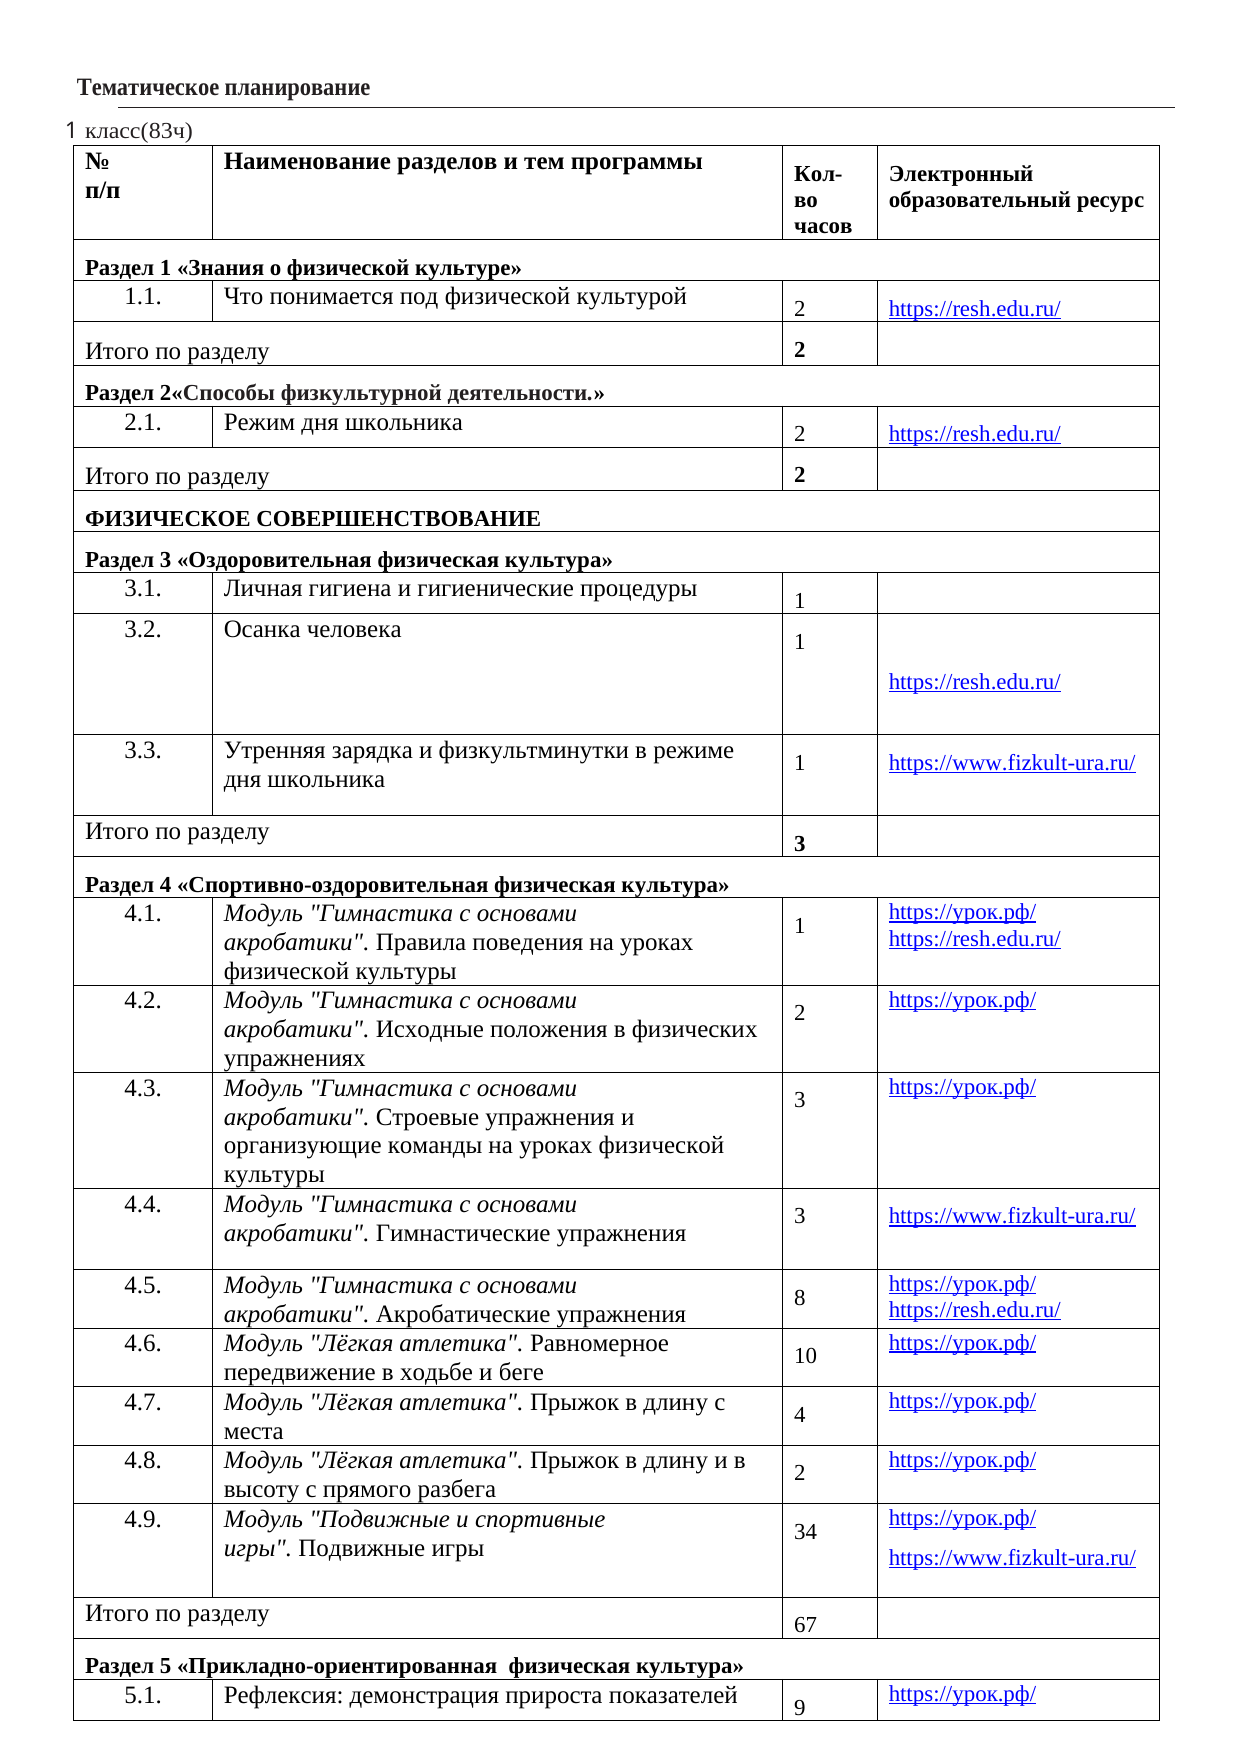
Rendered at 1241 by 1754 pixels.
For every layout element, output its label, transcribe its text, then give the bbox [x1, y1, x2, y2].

table_cell 3 [783, 816, 877, 856]
table_cell 4.2. [74, 986, 212, 1072]
table_cell https://урок.рф/ [878, 1446, 1159, 1503]
table_header № п/п [74, 146, 212, 239]
table_cell Осанка человека [213, 614, 782, 734]
table_cell Модуль "Лёгкая атлетика". Прыжок в длину и в высоту с прямого разбега [213, 1446, 782, 1503]
table_cell Утренняя зарядка и физкультминутки в режиме дня школьника [213, 735, 782, 815]
table_cell https://урок.рф/ [878, 1680, 1159, 1720]
table_cell 2 [783, 322, 877, 364]
table_header Электронный образовательный ресурс [878, 146, 1159, 239]
table_cell Итого по разделу [74, 1598, 782, 1638]
table_cell 2.1. [74, 407, 212, 447]
table_cell 1 [783, 898, 877, 984]
table_cell 2 [783, 1446, 877, 1503]
table_cell 1 [783, 735, 877, 815]
table_cell 4.1. [74, 898, 212, 984]
table_cell [878, 816, 1159, 856]
table_cell [878, 1598, 1159, 1638]
table_cell 4.9. [74, 1504, 212, 1597]
table_cell Раздел 5 «Прикладно-ориентированная физическая культура» [74, 1639, 1159, 1679]
table_cell 67 [783, 1598, 877, 1638]
table_cell 4.6. [74, 1329, 212, 1386]
table_cell Раздел 4 «Спортивно-оздоровительная физическая культура» [74, 857, 1159, 897]
table_cell 4.7. [74, 1387, 212, 1444]
table_cell https://урок.рф/ [878, 1073, 1159, 1188]
table_cell Модуль "Гимнастика с основами акробатики". Строевые упражнения и организующие команды на уроках физической культуры [213, 1073, 782, 1188]
table_cell 2 [783, 407, 877, 447]
table_cell 34 [783, 1504, 877, 1597]
table_cell Модуль "Лёгкая атлетика". Прыжок в длину с места [213, 1387, 782, 1444]
table_cell 3.1. [74, 573, 212, 613]
table_cell [878, 448, 1159, 490]
table_header Наименование разделов и тем программы [213, 146, 782, 239]
table_cell 8 [783, 1270, 877, 1327]
table_cell Модуль "Гимнастика с основами акробатики". Акробатические упражнения [213, 1270, 782, 1327]
table_cell https://урок.рф/ [878, 986, 1159, 1072]
table_cell 4.3. [74, 1073, 212, 1188]
table_cell Личная гигиена и гигиенические процедуры [213, 573, 782, 613]
table_cell [878, 573, 1159, 613]
table_cell 2 [783, 448, 877, 490]
table_cell https://www.fizkult-ura.ru/ [878, 735, 1159, 815]
table_cell https://resh.edu.ru/ [878, 614, 1159, 734]
table_cell 1 [783, 614, 877, 734]
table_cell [213, 1680, 782, 1720]
table_cell Модуль "Гимнастика с основами акробатики". Исходные положения в физических упражнениях [213, 986, 782, 1072]
table_cell Итого по разделу [74, 322, 782, 364]
table_cell 4.4. [74, 1189, 212, 1269]
table_cell https://урок.рф/ [878, 1329, 1159, 1386]
table_cell Раздел 1 «Знания о физической культуре» [74, 240, 1159, 280]
table_cell 10 [783, 1329, 877, 1386]
table_cell 9 [783, 1680, 877, 1720]
table_cell https://resh.edu.ru/ [878, 407, 1159, 447]
table_cell Модуль "Подвижные и спортивные игры". Подвижные игры [213, 1504, 782, 1597]
table_cell Раздел 2«Способы физкультурной деятельности.» [74, 366, 1159, 406]
table_cell [878, 322, 1159, 364]
table_cell https://урок.рф/ https://www.fizkult-ura.ru/ [878, 1504, 1159, 1597]
table_cell 3 [783, 1073, 877, 1188]
subtitle класс(83ч) [64, 114, 1176, 145]
table_cell 1.1. [74, 281, 212, 321]
table_cell 1 [783, 573, 877, 613]
table_cell https://урок.рф/ https://resh.edu.ru/ [878, 1270, 1159, 1327]
table_cell Модуль "Гимнастика с основами акробатики". Гимнастические упражнения [213, 1189, 782, 1269]
table_cell Что понимается под физической культурой [213, 281, 782, 321]
table_cell Раздел 3 «Оздоровительная физическая культура» [74, 532, 1159, 572]
table_cell 3.3. [74, 735, 212, 815]
table_cell Итого по разделу [74, 448, 782, 490]
table_cell 2 [783, 986, 877, 1072]
table_cell https://урок.рф/ [878, 1387, 1159, 1444]
table_cell https://resh.edu.ru/ [878, 281, 1159, 321]
subtitle Тематическое планирование [77, 72, 1176, 100]
table_cell 4.5. [74, 1270, 212, 1327]
table_header Кол-во часов [783, 146, 877, 239]
table_cell https://www.fizkult-ura.ru/ [878, 1189, 1159, 1269]
table_cell 4.8. [74, 1446, 212, 1503]
table_cell 2 [783, 281, 877, 321]
table_cell 4 [783, 1387, 877, 1444]
table_cell Режим дня школьника [213, 407, 782, 447]
table_cell 3 [783, 1189, 877, 1269]
table_cell ФИЗИЧЕСКОЕ СОВЕРШЕНСТВОВАНИЕ [74, 491, 1159, 531]
table_cell 5.1. [74, 1680, 212, 1720]
table_cell Модуль "Гимнастика с основами акробатики". Правила поведения на уроках физической культуры [213, 898, 782, 984]
table_cell 3.2. [74, 614, 212, 734]
table_cell https://урок.рф/ https://resh.edu.ru/ [878, 898, 1159, 984]
table_cell Итого по разделу [74, 816, 782, 856]
table_cell Модуль "Лёгкая атлетика". Равномерное передвижение в ходьбе и беге [213, 1329, 782, 1386]
